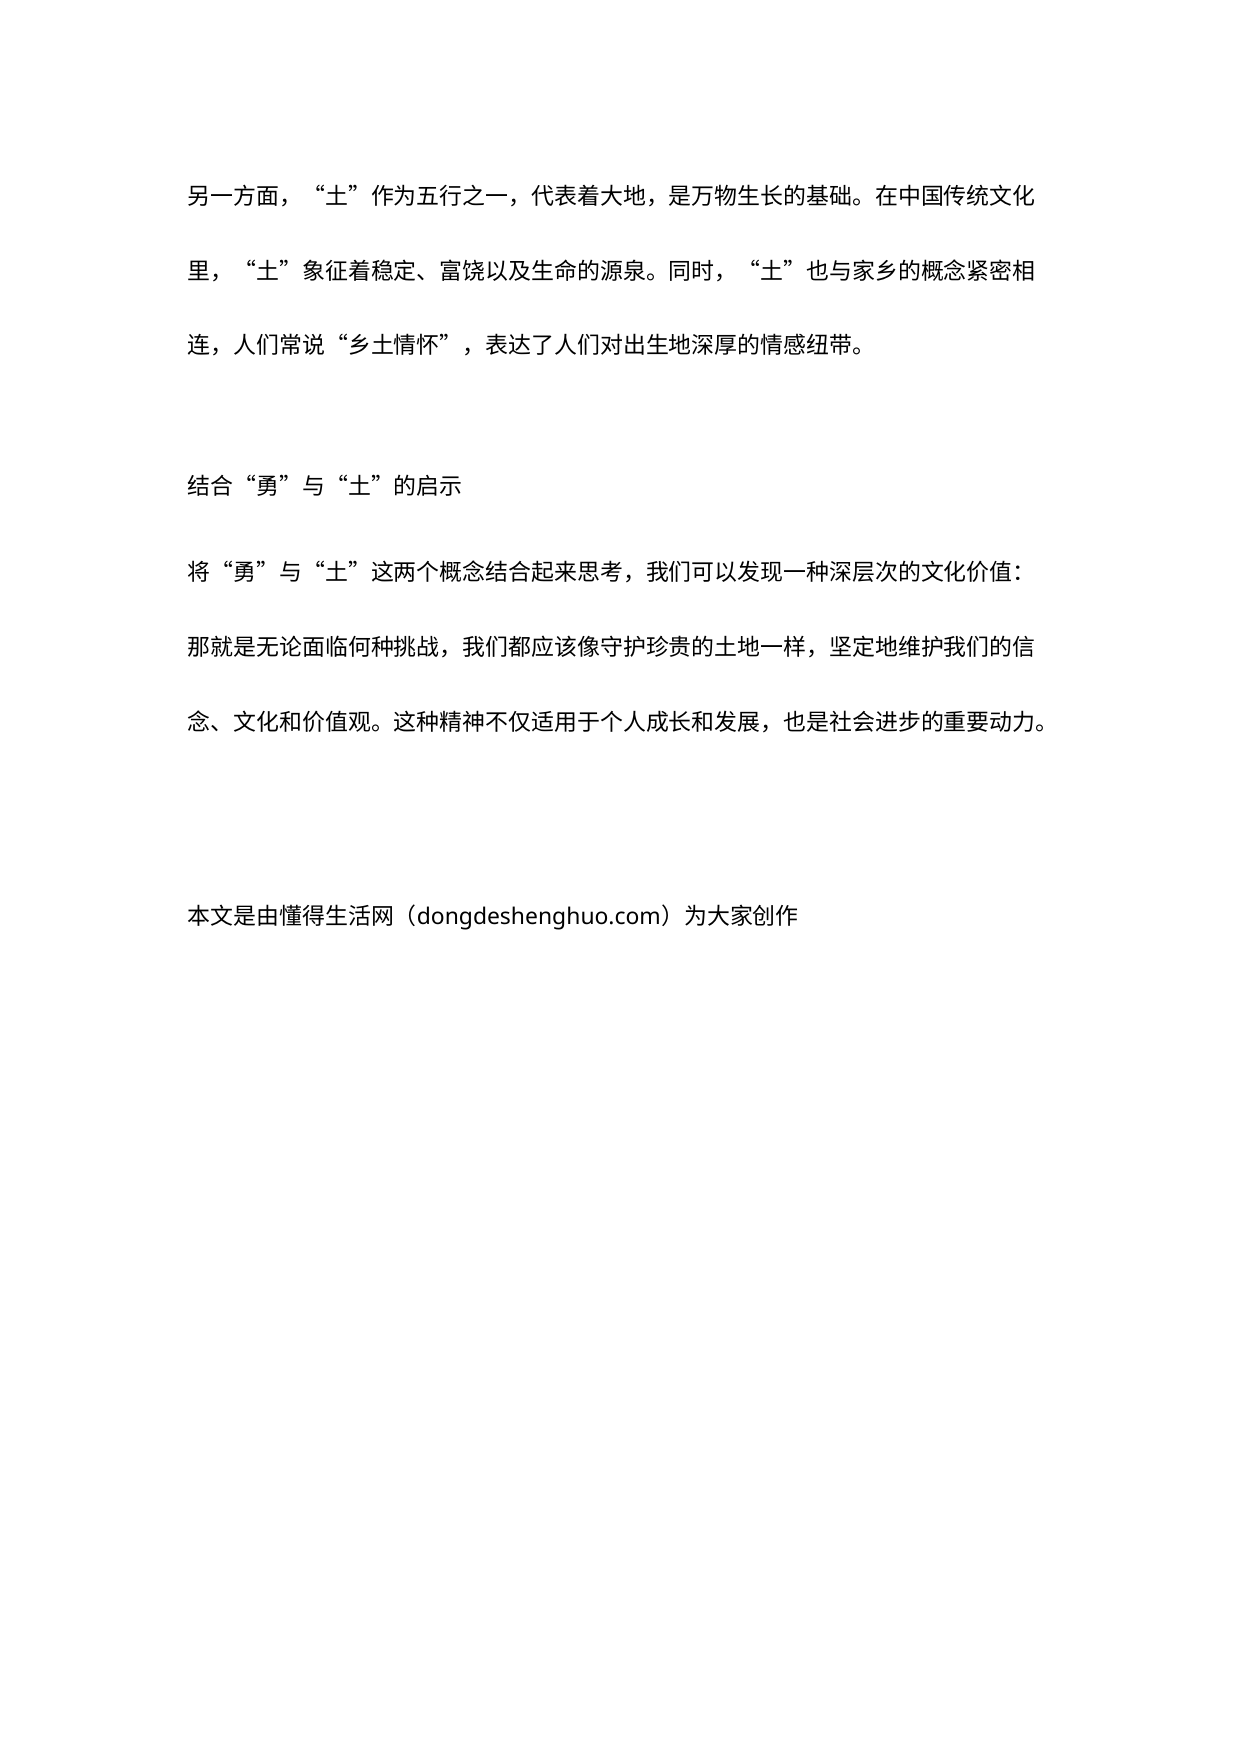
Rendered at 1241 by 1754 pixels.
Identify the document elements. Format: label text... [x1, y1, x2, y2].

text 将“勇”与“土”这两个概念结合起来思考，我们可以发现一种深层次的文化价值：那就是无论面临何种挑战，我们都应该像守护珍贵的土地一样，坚定地维护我们的信念、文化和价值观。这种精神不仅适用于个人成长和发展，也是社会进步的重要动力。 [187, 538, 1053, 753]
text 另一方面，“土”作为五行之一，代表着大地，是万物生长的基础。在中国传统文化里，“土”象征着稳定、富饶以及生命的源泉。同时，“土”也与家乡的概念紧密相连，人们常说“乡土情怀”，表达了人们对出生地深厚的情感纽带。 [187, 162, 1053, 376]
text 结合“勇”与“土”的启示 [187, 452, 1053, 517]
text 本文是由懂得生活网（dongdeshenghuo.com）为大家创作 [187, 882, 1053, 947]
